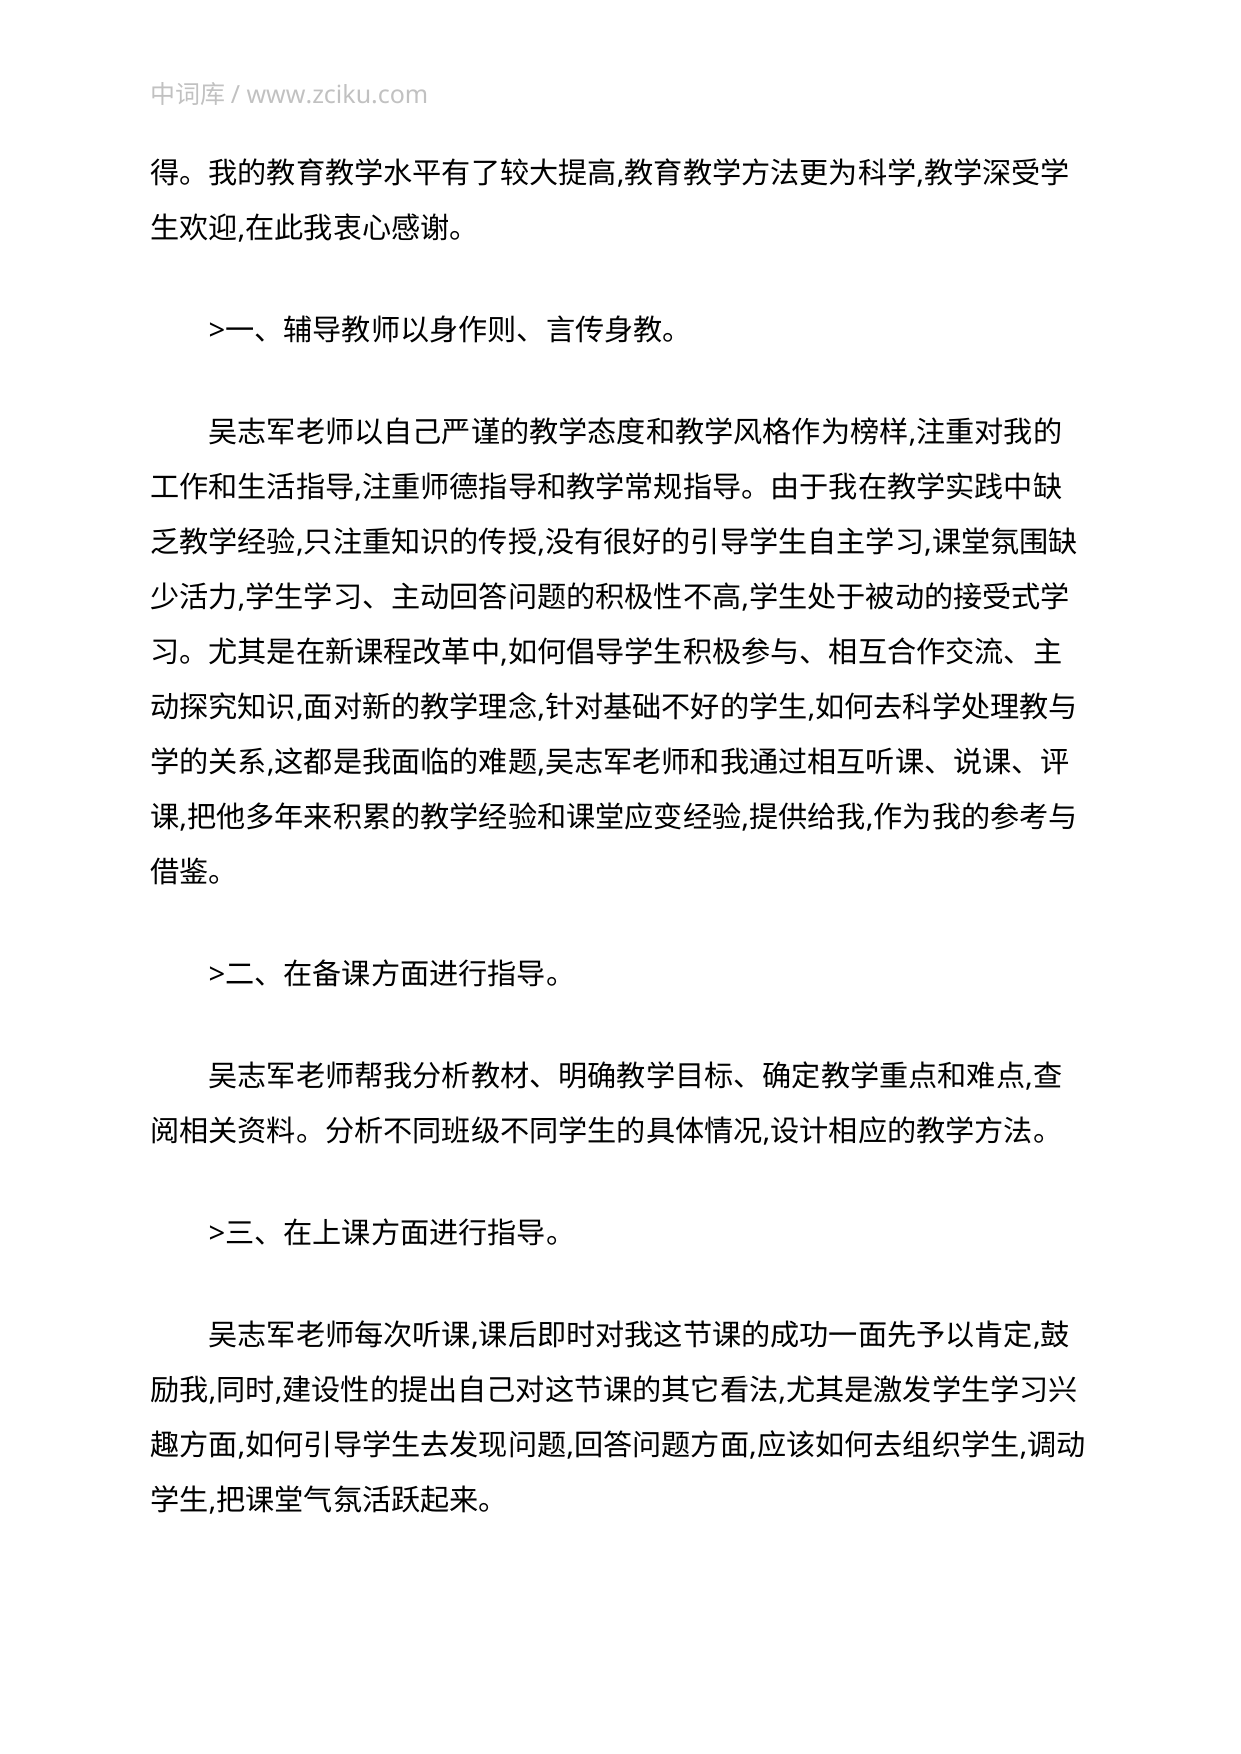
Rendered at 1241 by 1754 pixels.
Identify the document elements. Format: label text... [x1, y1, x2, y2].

text >三、在上课方面进行指导。 [150, 1210, 1090, 1252]
text 吴志军老师每次听课,课后即时对我这节课的成功一面先予以肯定,鼓励我,同时,建设性的提出自己对这节课的其它看法,尤其是激发学生学习兴趣方面,如何引导学生去发现问题,回答问题方面,应该如何去组织学生,调动学生,把课堂气氛活跃起来。 [150, 1312, 1090, 1519]
text 吴志军老师以自己严谨的教学态度和教学风格作为榜样,注重对我的工作和生活指导,注重师德指导和教学常规指导。由于我在教学实践中缺乏教学经验,只注重知识的传授,没有很好的引导学生自主学习,课堂氛围缺少活力,学生学习、主动回答问题的积极性不高,学生处于被动的接受式学习。尤其是在新课程改革中,如何倡导学生积极参与、相互合作交流、主动探究知识,面对新的教学理念,针对基础不好的学生,如何去科学处理教与学的关系,这都是我面临的难题,吴志军老师和我通过相互听课、说课、评课,把他多年来积累的教学经验和课堂应变经验,提供给我,作为我的参考与借鉴。 [150, 409, 1090, 891]
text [150, 150, 1090, 247]
text >二、在备课方面进行指导。 [150, 951, 1090, 993]
text 吴志军老师帮我分析教材、明确教学目标、确定教学重点和难点,查阅相关资料。分析不同班级不同学生的具体情况,设计相应的教学方法。 [150, 1053, 1090, 1150]
text >一、辅导教师以身作则、言传身教。 [150, 307, 1090, 349]
